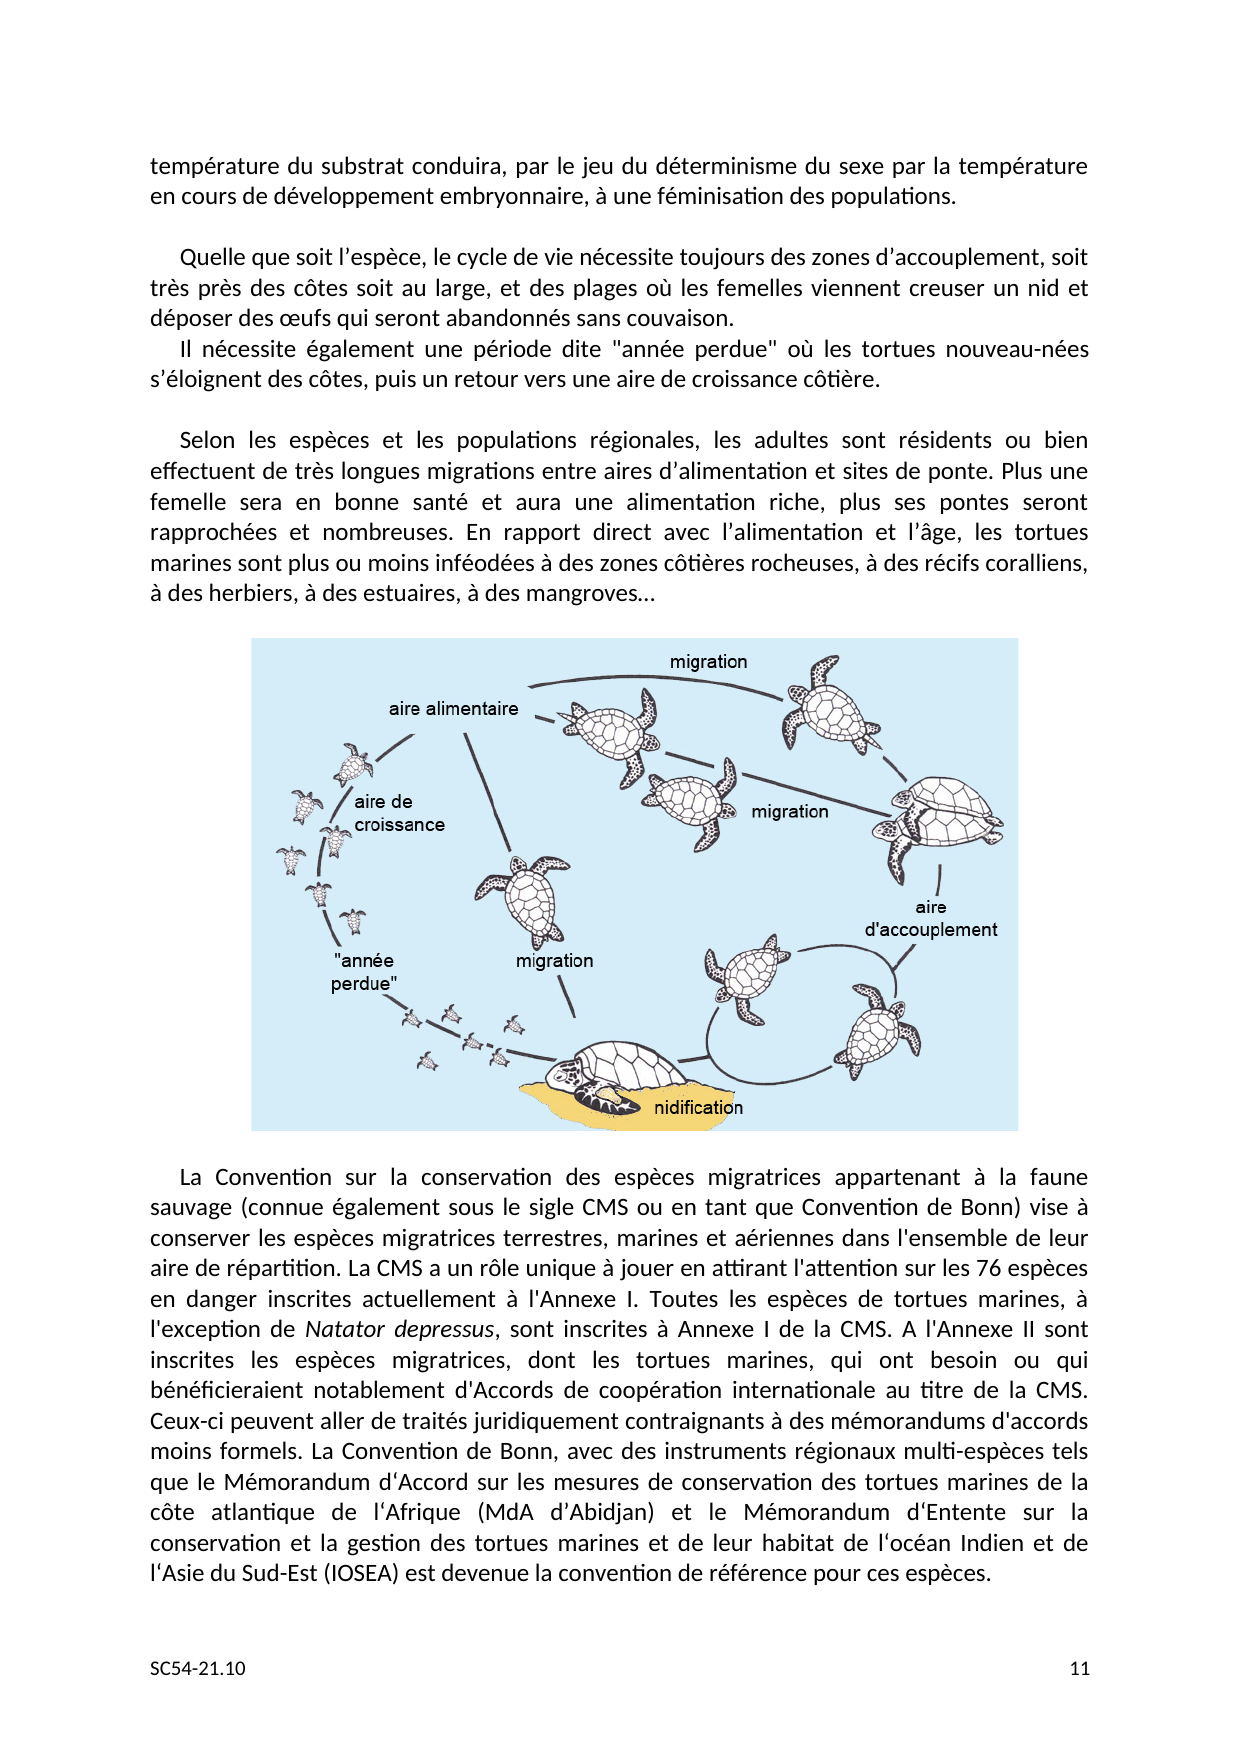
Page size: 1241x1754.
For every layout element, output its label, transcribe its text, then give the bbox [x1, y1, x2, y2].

text Selon les espèces et les populations régionales, les adultes sont résidents ou bien effectuent de très longues migrations entre aires d’alimentation et sites de ponte. Plus une femelle sera en bonne santé et aura une alimentation riche, plus ses pontes seront rapprochées et nombreuses. En rapport direct avec l’alimentation et l’âge, les tortues marines sont plus ou moins inféodées à des zones côtières rocheuses, à des récifs coralliens, à des herbiers, à des estuaires, à des mangroves… [150, 425, 1090, 608]
picture [251, 638, 1019, 1131]
text Il nécessite également une période dite "année perdue" où les tortues nouveau-nées s’éloignent des côtes, puis un retour vers une aire de croissance côtière. [150, 333, 1090, 394]
text La Convention sur la conservation des espèces migratrices appartenant à la faune sauvage (connue également sous le sigle CMS ou en tant que Convention de Bonn) vise à conserver les espèces migratrices terrestres, marines et aériennes dans l'ensemble de leur aire de répartition. La CMS a un rôle unique à jouer en attirant l'attention sur les 76 espèces en danger inscrites actuellement à l'Annexe I. Toutes les espèces de tortues marines, à l'exception de Natator depressus, sont inscrites à Annexe I de la CMS. A l'Annexe II sont inscrites les espèces migratrices, dont les tortues marines, qui ont besoin ou qui bénéficieraient notablement d'Accords de coopération internationale au titre de la CMS. Ceux-ci peuvent aller de traités juridiquement contraignants à des mémorandums d'accords moins formels. La Convention de Bonn, avec des instruments régionaux multi-espèces tels que le Mémorandum d‘Accord sur les mesures de conservation des tortues marines de la côte atlantique de l‘Afrique (MdA d’Abidjan) et le Mémorandum d‘Entente sur la conservation et la gestion des tortues marines et de leur habitat de l‘océan Indien et de l‘Asie du Sud-Est (IOSEA) est devenue la convention de référence pour ces espèces. [150, 1161, 1090, 1588]
text Quelle que soit l’espèce, le cycle de vie nécessite toujours des zones d’accouplement, soit très près des côtes soit au large, et des plages où les femelles viennent creuser un nid et déposer des œufs qui seront abandonnés sans couvaison. [150, 242, 1090, 333]
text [150, 150, 1090, 211]
